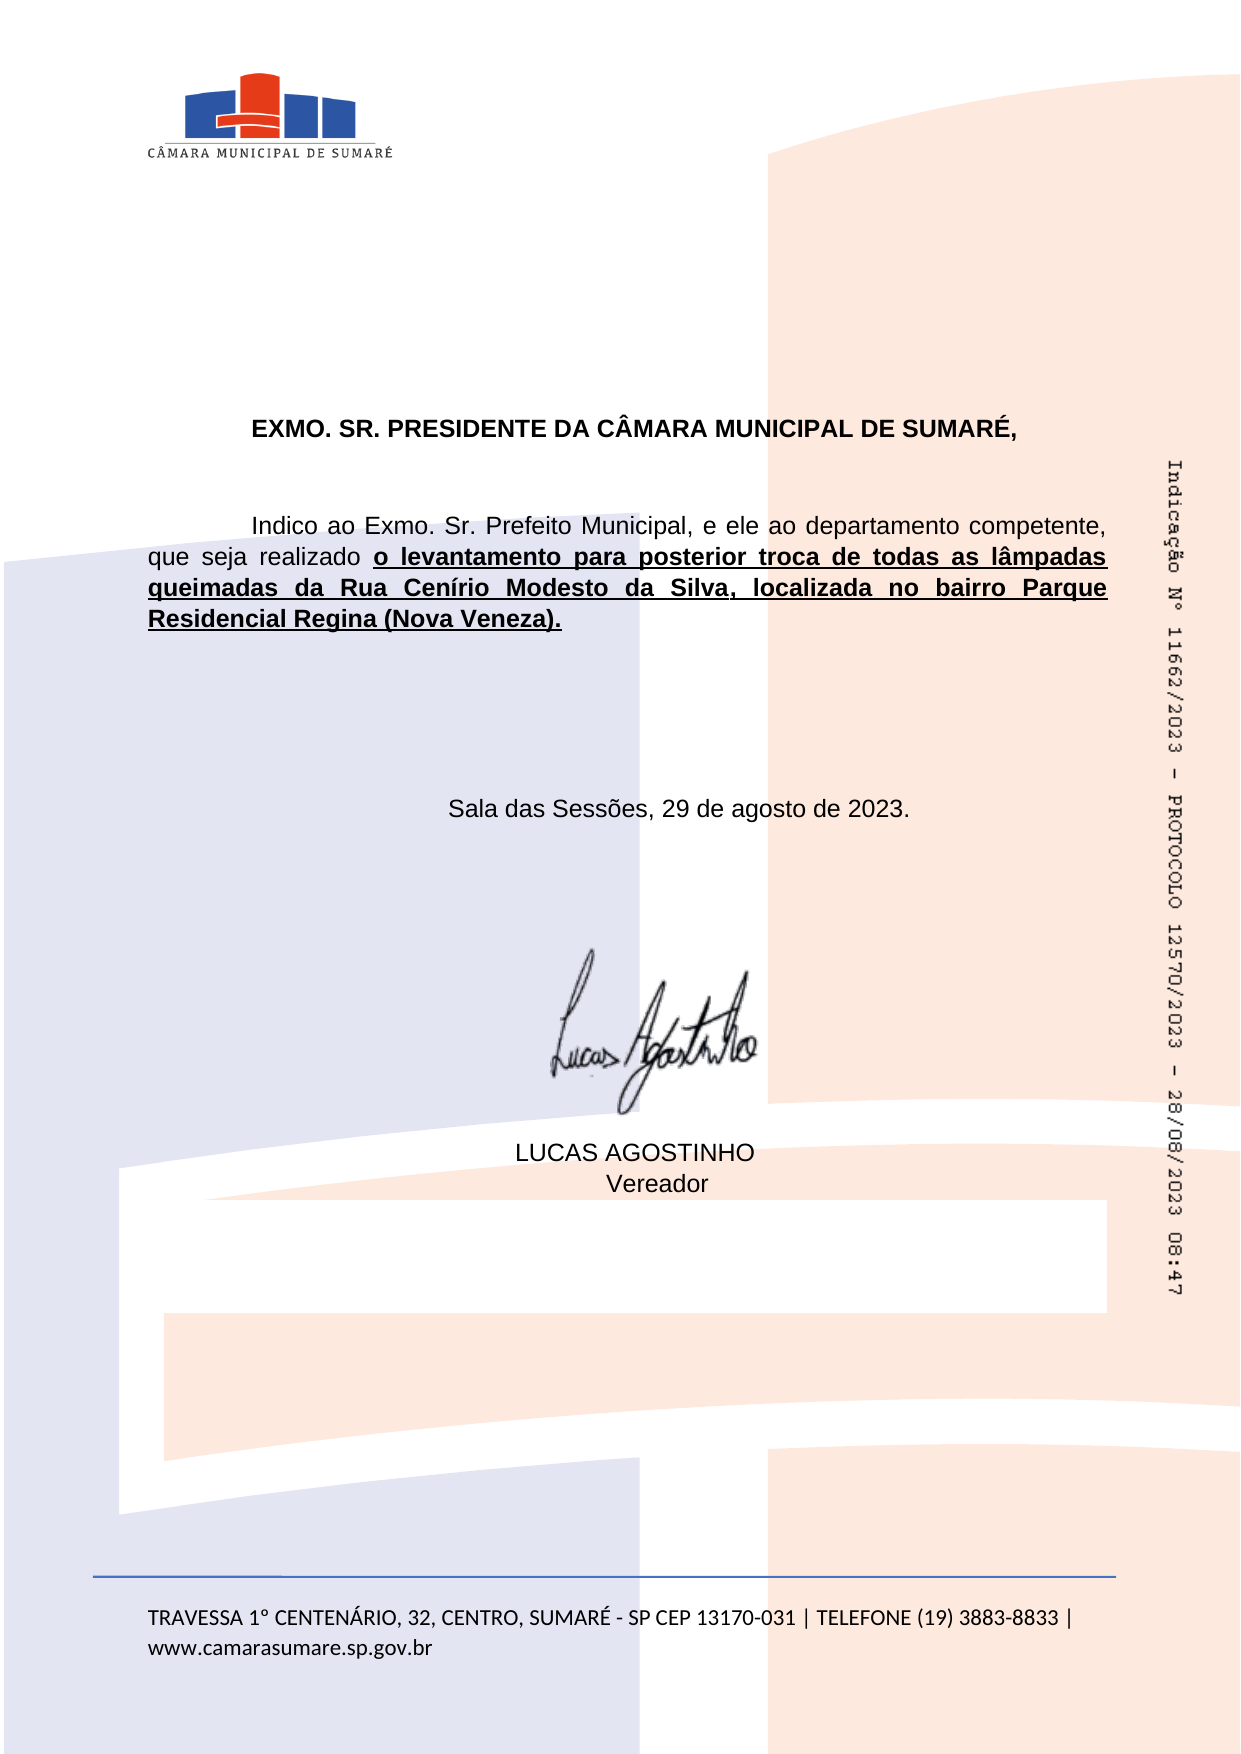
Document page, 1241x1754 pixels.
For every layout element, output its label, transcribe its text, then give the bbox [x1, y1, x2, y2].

picture [1142, 455, 1205, 1299]
text Indico ao Exmo. Sr. Prefeito Municipal, e ele ao departamento competente, que seja realizado o levantamento para posterior troca de todas as lâmpadas queimadas da Rua Cenírio Modesto da Silva, localizada no bairro Parque Residencial Regina (Nova Veneza). [148, 511, 1107, 598]
text Vereador [177, 1169, 1107, 1198]
picture [147, 73, 394, 160]
text LUCAS AGOSTINHO [177, 1138, 1107, 1167]
text Indico ao Exmo. Sr. Prefeito Municipal, e ele ao departamento competente, que seja realizado o levantamento para posterior troca de todas as lâmpadas queimadas da Rua Cenírio Modesto da Silva, localizada no bairro Parque Residencial Regina (Nova Veneza). [148, 599, 1107, 633]
text Sala das Sessões, 29 de agosto de 2023. [177, 794, 1107, 823]
text EXMO. SR. PRESIDENTE DA CÂMARA MUNICIPAL DE SUMARÉ, [177, 414, 1107, 443]
picture [505, 937, 809, 1120]
